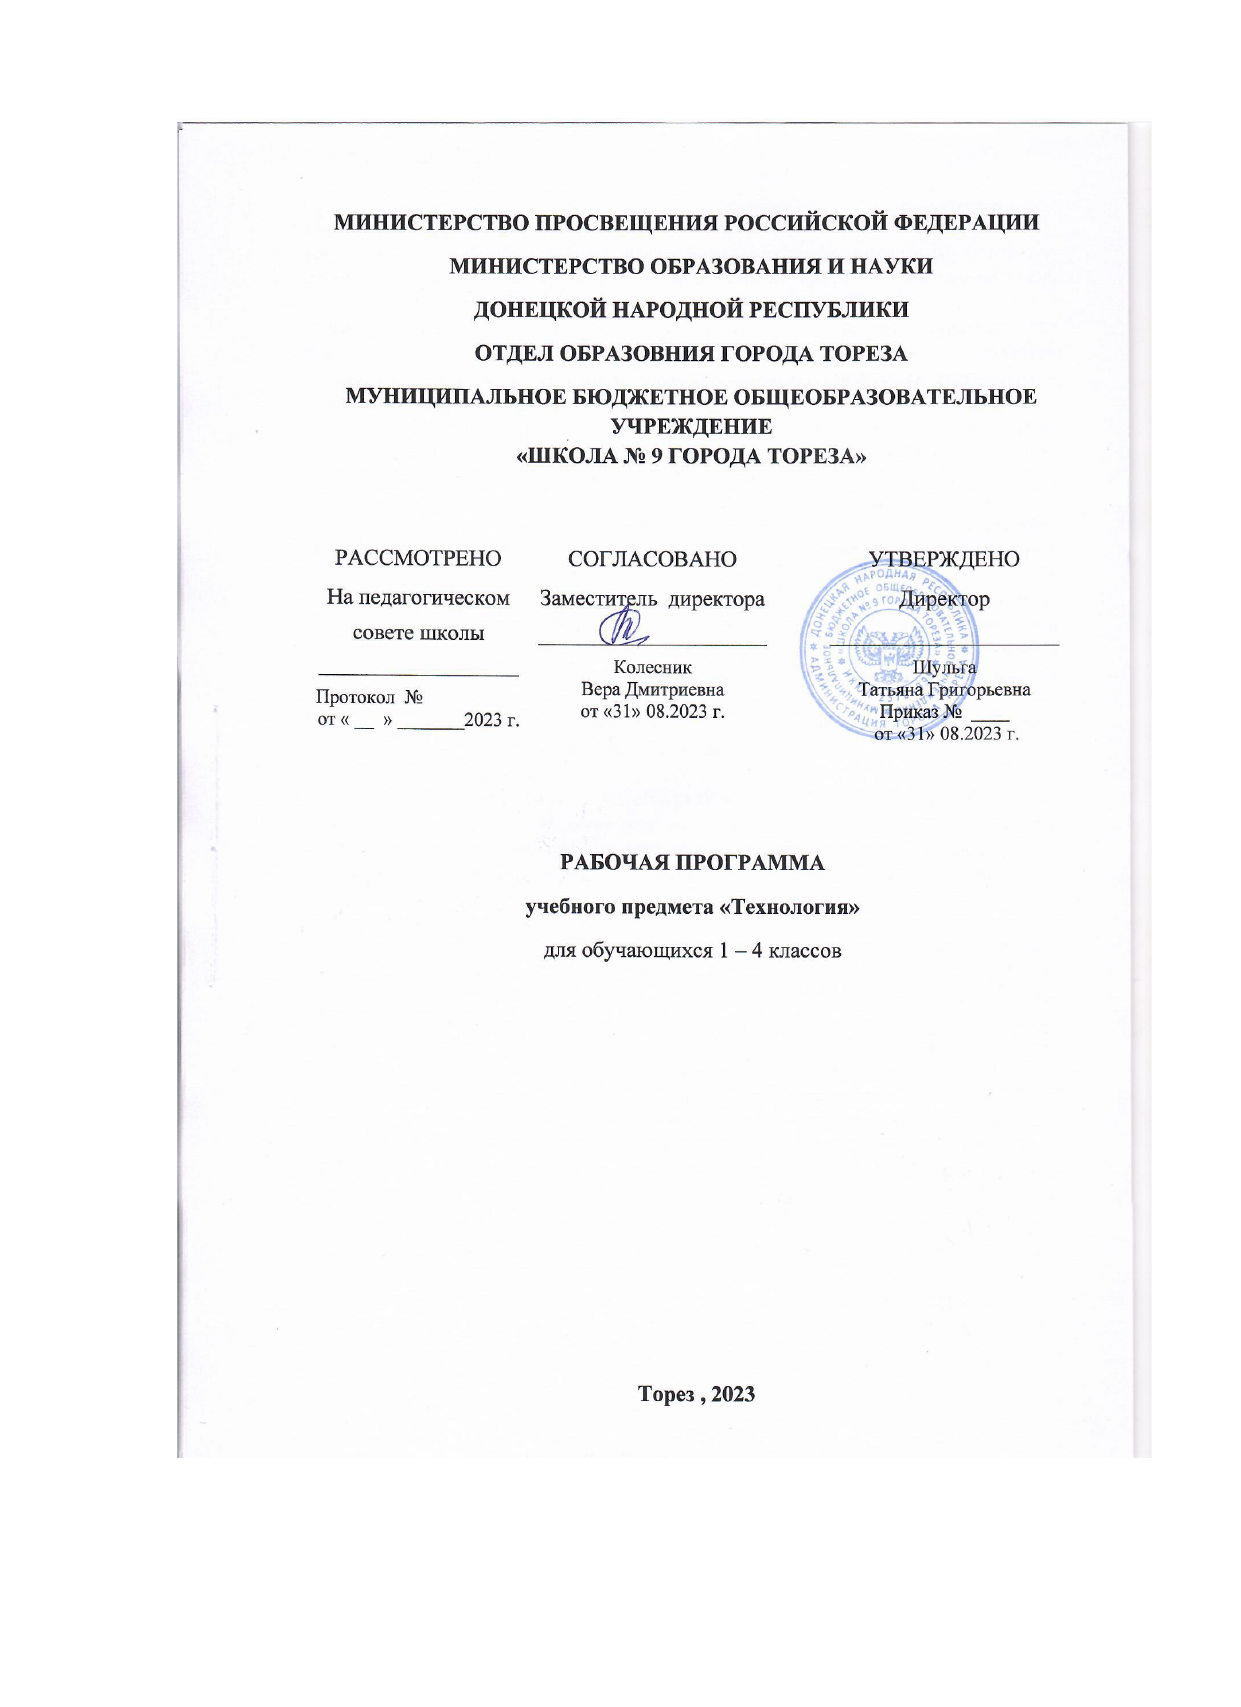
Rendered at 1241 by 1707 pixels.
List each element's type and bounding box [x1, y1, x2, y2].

picture [177, 118, 1152, 1458]
